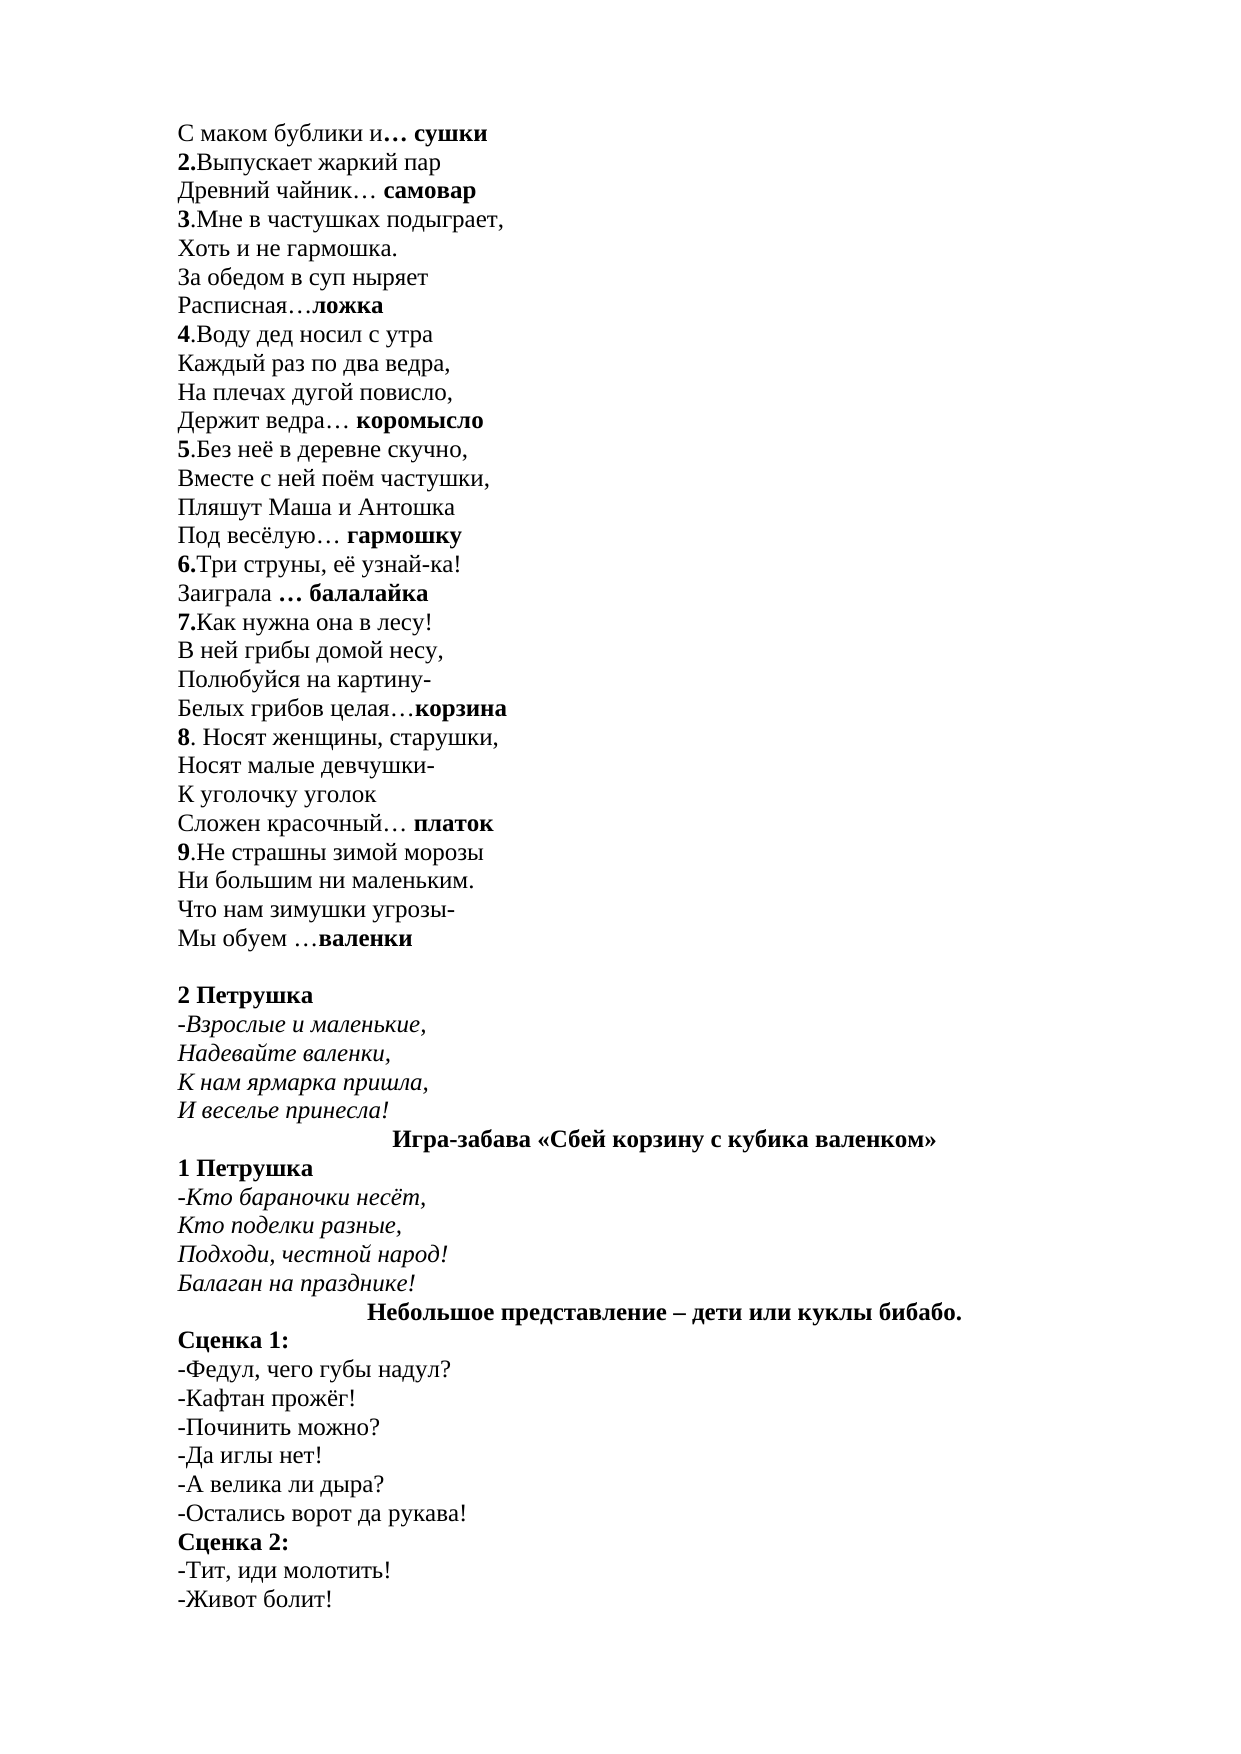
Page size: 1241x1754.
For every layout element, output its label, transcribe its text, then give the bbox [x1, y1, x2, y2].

text Древний чайник… самовар [177, 176, 1152, 204]
text -Федул, чего губы надул? [177, 1354, 1152, 1383]
text Полюбуйся на картину- [177, 664, 1152, 693]
text 2.Выпускает жаркий пар [177, 147, 1152, 176]
text 6.Три струны, её узнай-ка! [177, 549, 1152, 578]
text -Взрослые и маленькие, [177, 1009, 1152, 1038]
text За обедом в суп ныряет [177, 262, 1152, 291]
text 9.Не страшны зимой морозы [177, 837, 1152, 866]
text Белых грибов целая…корзина [177, 693, 1152, 722]
text -Живот болит! [177, 1584, 1152, 1613]
text 4.Воду дед носил с утра [177, 319, 1152, 348]
text Держит ведра… коромысло [177, 406, 1152, 434]
text К уголочку уголок [177, 779, 1152, 808]
text Что нам зимушки угрозы- [177, 894, 1152, 923]
text 8. Носят женщины, старушки, [177, 722, 1152, 751]
text 1 Петрушка [177, 1153, 1152, 1182]
text -Тит, иди молотить! [177, 1556, 1152, 1584]
text С маком бублики и… сушки [177, 118, 1152, 147]
text -А велика ли дыра? [177, 1469, 1152, 1498]
text -Остались ворот да рукава! [177, 1498, 1152, 1527]
text Сценка 2: [177, 1527, 1152, 1556]
text 2 Петрушка [177, 981, 1152, 1009]
text В ней грибы домой несу, [177, 636, 1152, 664]
text 5.Без неё в деревне скучно, [177, 434, 1152, 463]
text Пляшут Маша и Антошка [177, 492, 1152, 521]
text Мы обуем …валенки [177, 923, 1152, 952]
text Сложен красочный… платок [177, 808, 1152, 837]
text -Починить можно? [177, 1412, 1152, 1441]
text И веселье принесла! [177, 1096, 1152, 1124]
text Сценка 1: [177, 1326, 1152, 1354]
text Под весёлую… гармошку [177, 521, 1152, 549]
text 7.Как нужна она в лесу! [177, 607, 1152, 636]
text Подходи, честной народ! [177, 1239, 1152, 1268]
text Ни большим ни маленьким. [177, 866, 1152, 894]
text -Кафтан прожёг! [177, 1383, 1152, 1412]
text Кто поделки разные, [177, 1211, 1152, 1239]
text К нам ярмарка пришла, [177, 1067, 1152, 1096]
text Каждый раз по два ведра, [177, 348, 1152, 377]
text Вместе с ней поём частушки, [177, 463, 1152, 492]
text -Да иглы нет! [177, 1441, 1152, 1469]
text 3.Мне в частушках подыграет, [177, 204, 1152, 233]
text Хоть и не гармошка. [177, 233, 1152, 262]
text Небольшое представление – дети или куклы бибабо. [177, 1297, 1152, 1326]
text Расписная…ложка [177, 291, 1152, 319]
text Заиграла … балалайка [177, 578, 1152, 607]
text -Кто бараночки несёт, [177, 1182, 1152, 1211]
text Носят малые девчушки- [177, 751, 1152, 779]
text Игра-забава «Сбей корзину с кубика валенком» [177, 1124, 1152, 1153]
text Балаган на празднике! [177, 1268, 1152, 1297]
text На плечах дугой повисло, [177, 377, 1152, 406]
text Надевайте валенки, [177, 1038, 1152, 1067]
